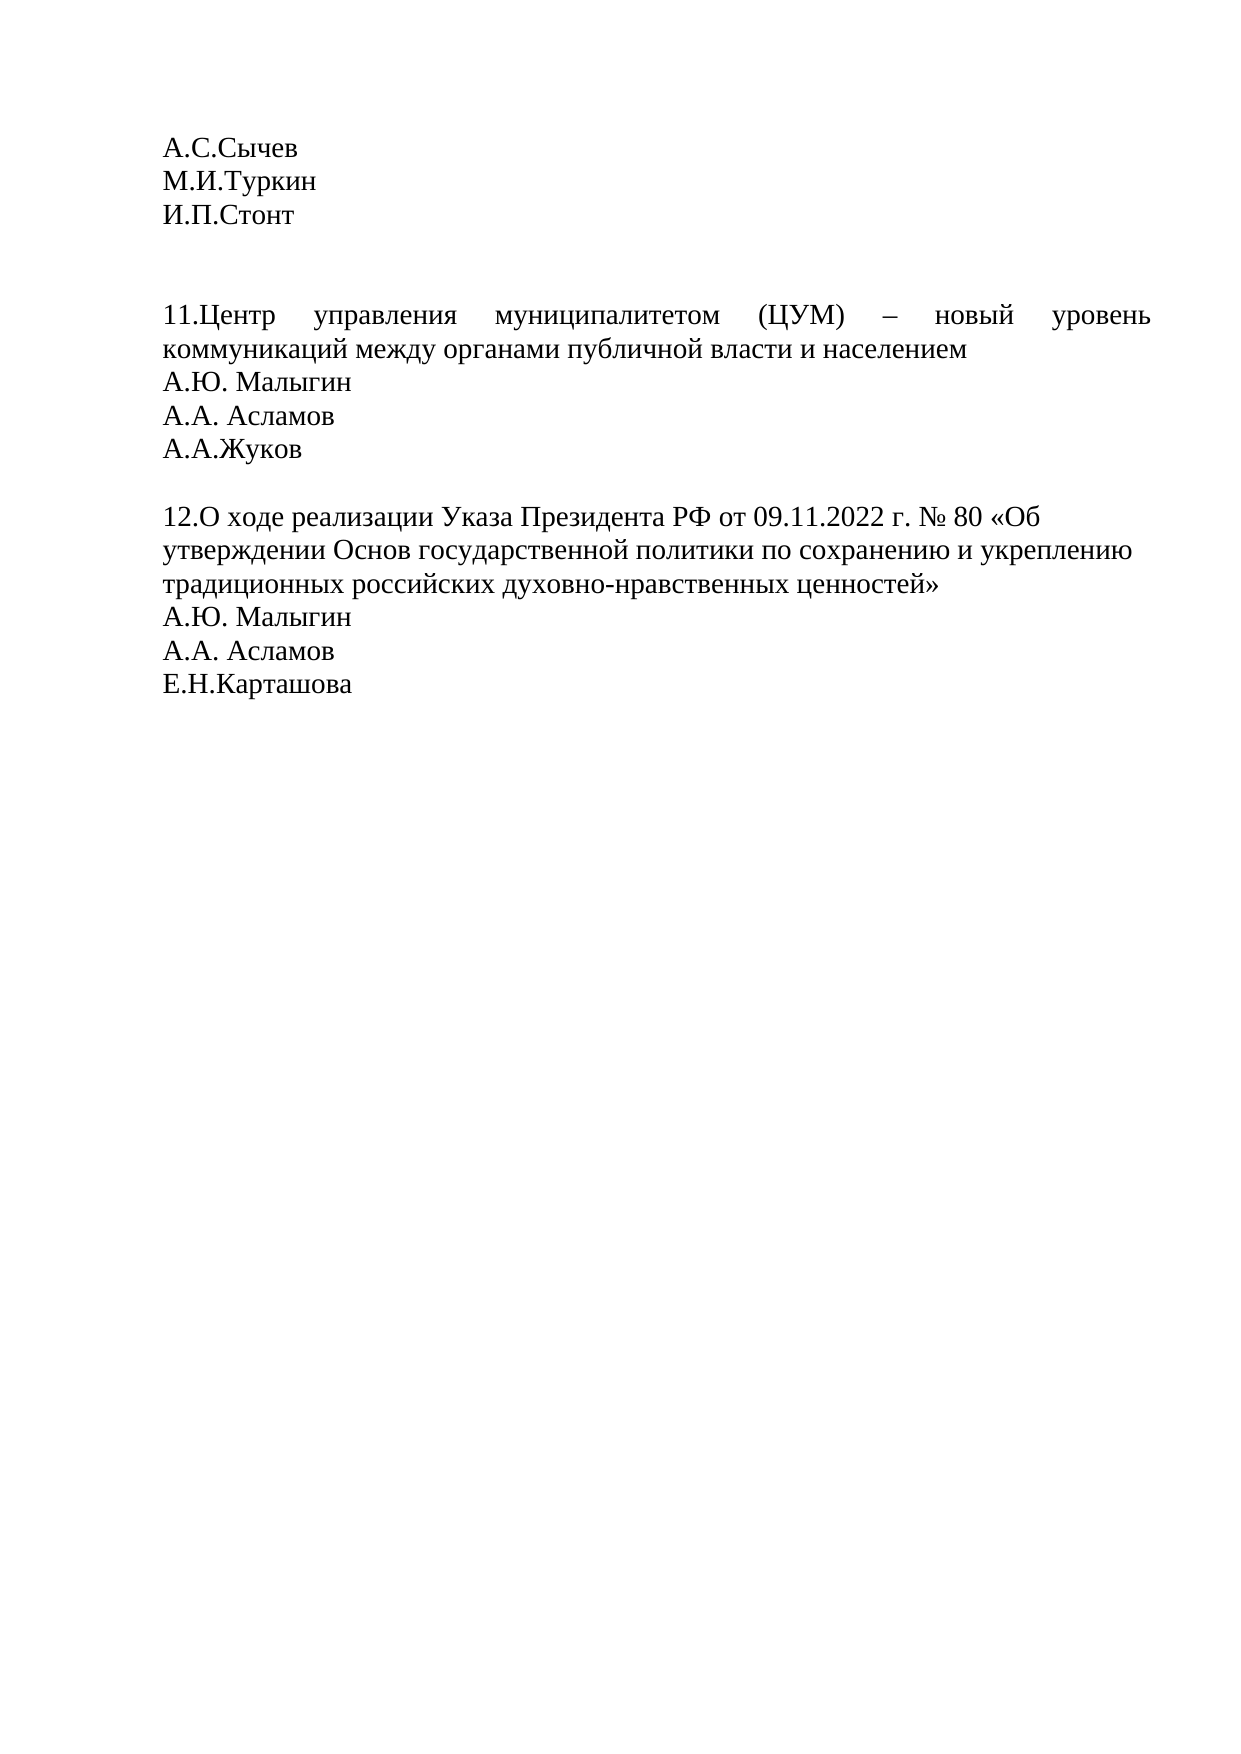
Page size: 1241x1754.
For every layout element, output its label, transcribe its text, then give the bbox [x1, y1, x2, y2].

text 11.Центр управления муниципалитетом (ЦУМ) – новый уровень коммуникаций между органами публичной власти и населением [162, 297, 1152, 364]
text И.П.Стонт [162, 197, 1152, 230]
text 12.О ходе реализации Указа Президента РФ от 09.11.2022 г. № 80 «Об утверждении Основ государственной политики по сохранению и укреплению традиционных российских духовно-нравственных ценностей» [162, 499, 1152, 599]
text А.С.Сычев [162, 130, 1152, 163]
text А.А. Асламов [162, 398, 1152, 432]
text А.Ю. Малыгин [162, 364, 1152, 398]
text Е.Н.Карташова [162, 666, 1152, 700]
text А.А. Асламов [162, 633, 1152, 666]
text А.Ю. Малыгин [162, 599, 1152, 633]
text А.А.Жуков [162, 432, 1152, 465]
text М.И.Туркин [162, 163, 1152, 197]
